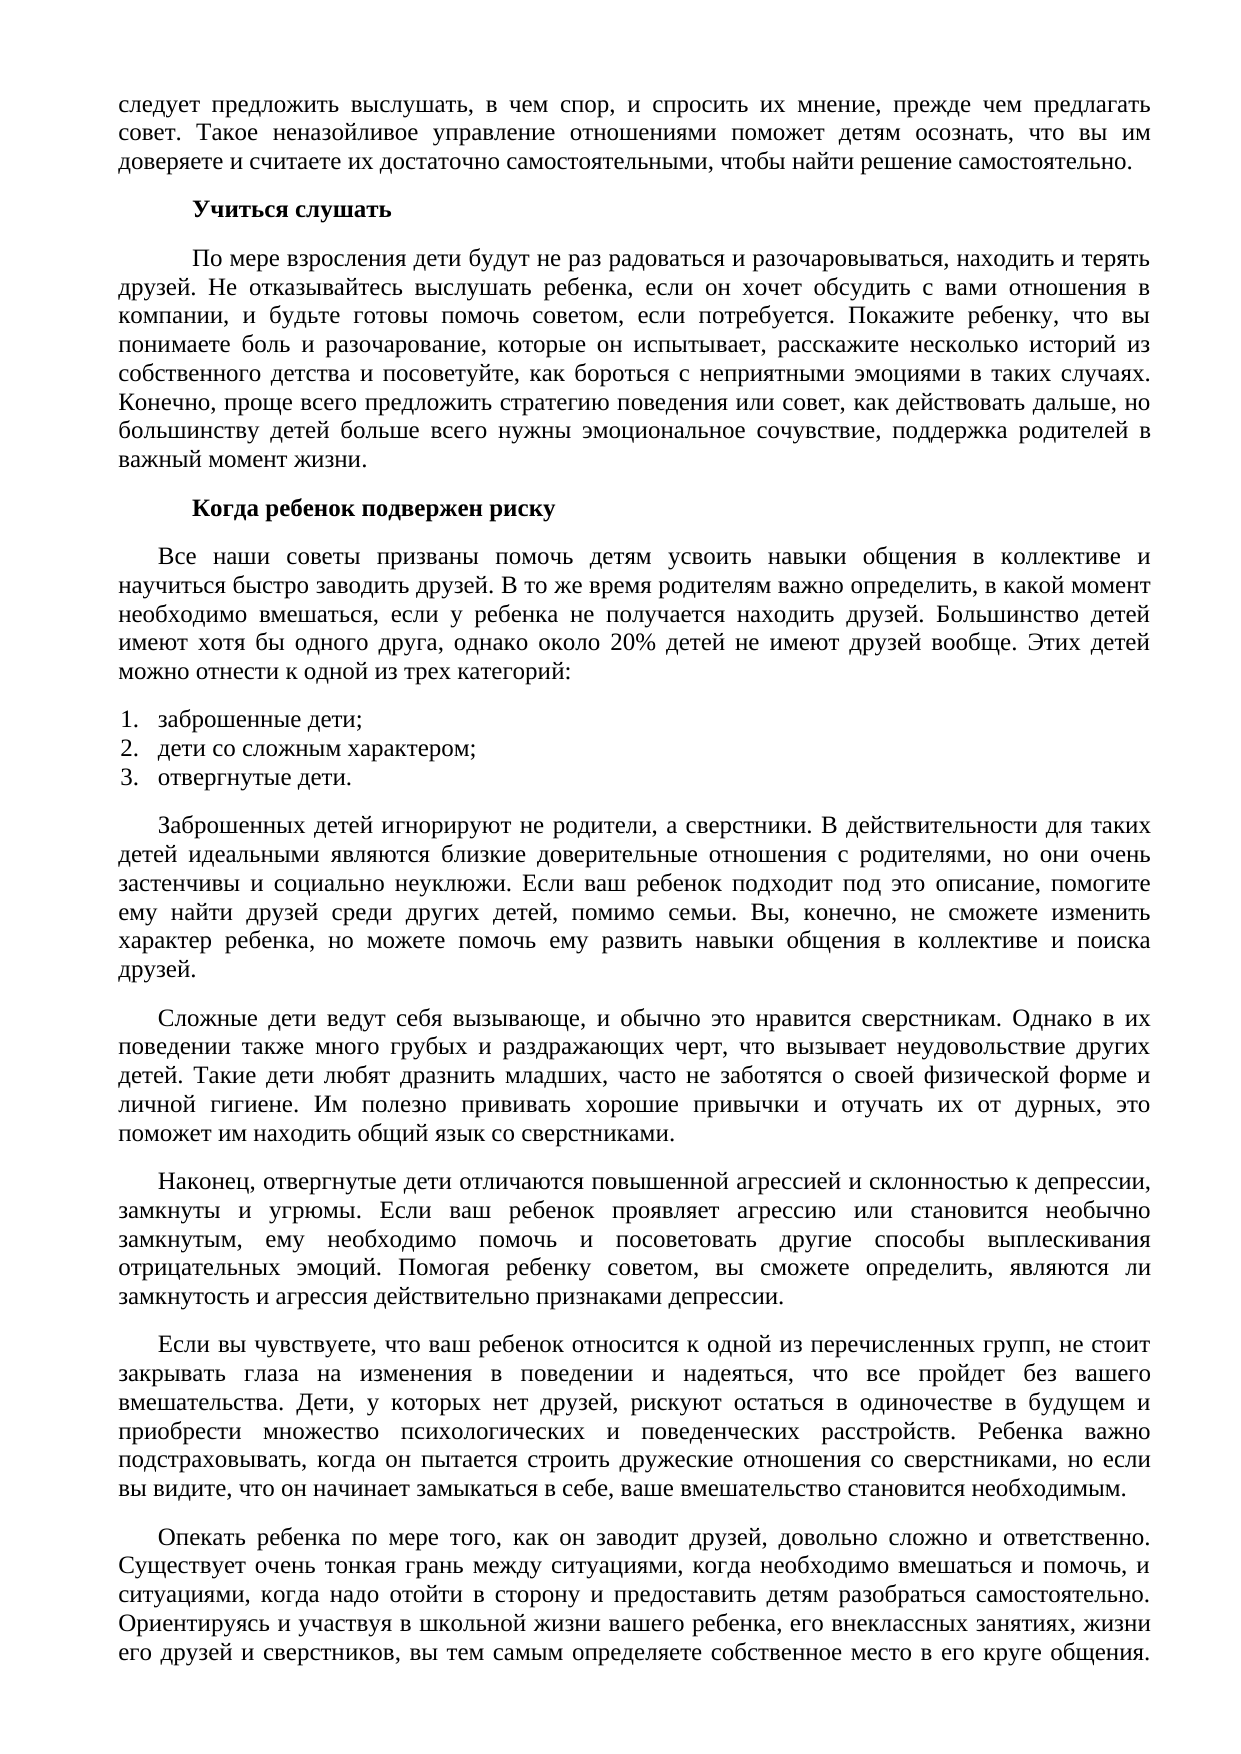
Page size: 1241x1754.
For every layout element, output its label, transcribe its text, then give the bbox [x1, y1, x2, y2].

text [118, 89, 1152, 175]
text Все наши советы призваны помочь детям усвоить навыки общения в коллективе и научиться быстро заводить друзей. В то же время родителям важно определить, в какой момент необходимо вмешаться, если у ребенка не получается находить друзей. Большинство детей имеют хотя бы одного друга, однако около 20% детей не имеют друзей вообще. Этих детей можно отнести к одной из трех категорий: [118, 541, 1152, 685]
list отвергнутые дети. [120, 762, 1152, 791]
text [118, 1522, 1152, 1666]
text Учиться слушать [118, 194, 1152, 223]
text Наконец, отвергнутые дети отличаются повышенной агрессией и склонностью к депрессии, замкнуты и угрюмы. Если ваш ребенок проявляет агрессию или становится необычно замкнутым, ему необходимо помочь и посоветовать другие способы выплескивания отрицательных эмоций. Помогая ребенку советом, вы сможете определить, являются ли замкнутость и агрессия действительно признаками депрессии. [118, 1166, 1152, 1310]
text Когда ребенок подвержен риску [118, 493, 1152, 521]
text Если вы чувствуете, что ваш ребенок относится к одной из перечисленных групп, не стоит закрывать глаза на изменения в поведении и надеяться, что все пройдет без вашего вмешательства. Дети, у которых нет друзей, рискуют остаться в одиночестве в будущем и приобрести множество психологических и поведенческих расстройств. Ребенка важно подстраховывать, когда он пытается строить дружеские отношения со сверстниками, но если вы видите, что он начинает замыкаться в себе, ваше вмешательство становится необходимым. [118, 1329, 1152, 1502]
text Сложные дети ведут себя вызывающе, и обычно это нравится сверстникам. Однако в их поведении также много грубых и раздражающих черт, что вызывает неудовольствие других детей. Такие дети любят дразнить младших, часто не заботятся о своей физической форме и личной гигиене. Им полезно прививать хорошие привычки и отучать их от дурных, это поможет им находить общий язык со сверстниками. [118, 1003, 1152, 1146]
list заброшенные дети; [120, 704, 1152, 733]
text Заброшенных детей игнорируют не родители, а сверстники. В действительности для таких детей идеальными являются близкие доверительные отношения с родителями, но они очень застенчивы и социально неуклюжи. Если ваш ребенок подходит под это описание, помогите ему найти друзей среди других детей, помимо семьи. Вы, конечно, не сможете изменить характер ребенка, но можете помочь ему развить навыки общения в коллективе и поиска друзей. [118, 811, 1152, 983]
text По мере взросления дети будут не раз радоваться и разочаровываться, находить и терять друзей. Не отказывайтесь выслушать ребенка, если он хочет обсудить с вами отношения в компании, и будьте готовы помочь советом, если потребуется. Покажите ребенку, что вы понимаете боль и разочарование, которые он испытывает, расскажите несколько историй из собственного детства и посоветуйте, как бороться с неприятными эмоциями в таких случаях. Конечно, проще всего предложить стратегию поведения или совет, как действовать дальше, но большинству детей больше всего нужны эмоциональное сочувствие, поддержка родителей в важный момент жизни. [118, 243, 1152, 473]
list дети со сложным характером; [120, 733, 1152, 762]
